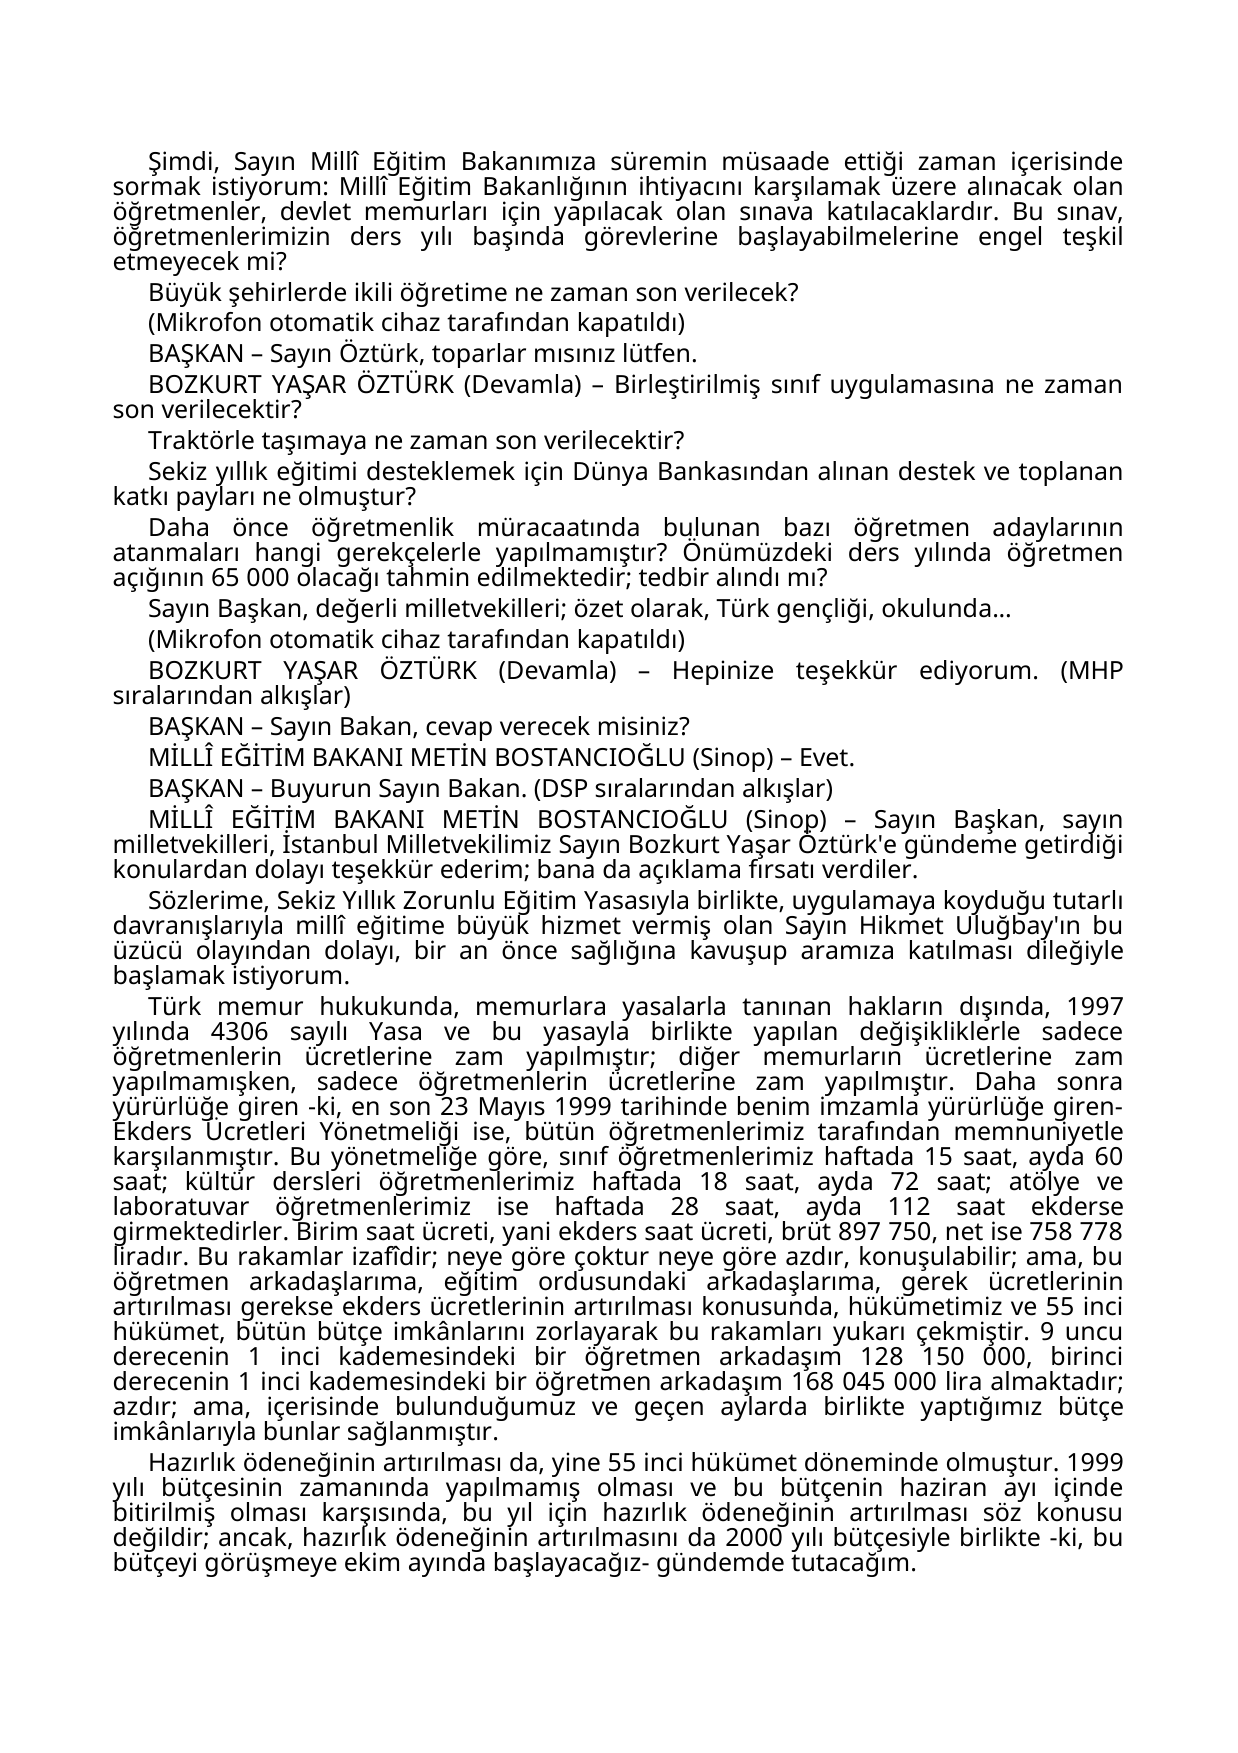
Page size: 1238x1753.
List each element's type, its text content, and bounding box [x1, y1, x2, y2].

text Sekiz yıllık eğitimi desteklemek için Dünya Bankasından alınan destek ve toplanan katkı payları ne olmuştur? [112, 461, 1125, 511]
text Sayın Başkan, değerli milletvekilleri; özet olarak, Türk gençliği, okulunda... [112, 597, 1125, 622]
text Türk memur hukukunda, memurlara yasalarla tanınan hakların dışında, 1997 yılında 4306 sayılı Yasa ve bu yasayla birlikte yapılan değişikliklerle sadece öğretmenlerin ücretlerine zam yapılmıştır; diğer memurların ücretlerine zam yapılmamışken, sadece öğretmenlerin ücretlerine zam yapılmıştır. Daha sonra yürürlüğe giren -ki, en son 23 Mayıs 1999 tarihinde benim imzamla yürürlüğe giren- Ekders Ücretleri Yönetmeliği ise, bütün öğretmenlerimiz tarafından memnuniyetle karşılanmıştır. Bu yönetmeliğe göre, sınıf öğretmenlerimiz haftada 15 saat, ayda 60 saat; kültür dersleri öğretmenlerimiz haftada 18 saat, ayda 72 saat; atölye ve laboratuvar öğretmenlerimiz ise haftada 28 saat, ayda 112 saat ekderse girmektedirler. Birim saat ücreti, yani ekders saat ücreti, brüt 897 750, net ise 758 778 liradır. Bu rakamlar izafîdir; neye göre çoktur neye göre azdır, konuşulabilir; ama, bu öğretmen arkadaşlarıma, eğitim ordusundaki arkadaşlarıma, gerek ücretlerinin artırılması gerekse ekders ücretlerinin artırılması konusunda, hükümetimiz ve 55 inci hükümet, bütün bütçe imkânlarını zorlayarak bu rakamları yukarı çekmiştir. 9 uncu derecenin 1 inci kademesindeki bir öğretmen arkadaşım 128 150 000, birinci derecenin 1 inci kademesindeki bir öğretmen arkadaşım 168 045 000 lira almaktadır; azdır; ama, içerisinde bulunduğumuz ve geçen aylarda birlikte yaptığımız bütçe imkânlarıyla bunlar sağlanmıştır. [112, 995, 1125, 1445]
text MİLLÎ EĞİTİM BAKANI METİN BOSTANCIOĞLU (Sinop) – Evet. [112, 746, 1125, 771]
text (Mikrofon otomatik cihaz tarafından kapatıldı) [112, 628, 1125, 653]
text Daha önce öğretmenlik müracaatında bulunan bazı öğretmen adaylarının atanmaları hangi gerekçelerle yapılmamıştır? Önümüzdeki ders yılında öğretmen açığının 65 000 olacağı tahmin edilmektedir; tedbir alındı mı? [112, 517, 1125, 592]
text MİLLÎ EĞİTİM BAKANI METİN BOSTANCIOĞLU (Sinop) – Sayın Başkan, sayın milletvekilleri, İstanbul Milletvekilimiz Sayın Bozkurt Yaşar Öztürk'e gündeme getirdiği konulardan dolayı teşekkür ederim; bana da açıklama fırsatı verdiler. [112, 808, 1125, 883]
text Şimdi, Sayın Millî Eğitim Bakanımıza süremin müsaade ettiği zaman içerisinde sormak istiyorum: Millî Eğitim Bakanlığının ihtiyacını karşılamak üzere alınacak olan öğretmenler, devlet memurları için yapılacak olan sınava katılacaklardır. Bu sınav, öğretmenlerimizin ders yılı başında görevlerine başlayabilmelerine engel teşkil etmeyecek mi? [112, 150, 1125, 275]
text Büyük şehirlerde ikili öğretime ne zaman son verilecek? [112, 281, 1125, 306]
text Sözlerime, Sekiz Yıllık Zorunlu Eğitim Yasasıyla birlikte, uygulamaya koyduğu tutarlı davranışlarıyla millî eğitime büyük hizmet vermiş olan Sayın Hikmet Uluğbay'ın bu üzücü olayından dolayı, bir an önce sağlığına kavuşup aramıza katılması dileğiyle başlamak istiyorum. [112, 889, 1125, 989]
text BOZKURT YAŞAR ÖZTÜRK (Devamla) – Birleştirilmiş sınıf uygulamasına ne zaman son verilecektir? [112, 374, 1125, 424]
text BAŞKAN – Buyurun Sayın Bakan. (DSP sıralarından alkışlar) [112, 777, 1125, 802]
text BOZKURT YAŞAR ÖZTÜRK (Devamla) – Hepinize teşekkür ediyorum. (MHP sıralarından alkışlar) [112, 659, 1125, 709]
text (Mikrofon otomatik cihaz tarafından kapatıldı) [112, 312, 1125, 337]
text Traktörle taşımaya ne zaman son verilecektir? [112, 430, 1125, 455]
text BAŞKAN – Sayın Öztürk, toparlar mısınız lütfen. [112, 343, 1125, 368]
text BAŞKAN – Sayın Bakan, cevap verecek misiniz? [112, 715, 1125, 740]
text Hazırlık ödeneğinin artırılması da, yine 55 inci hükümet döneminde olmuştur. 1999 yılı bütçesinin zamanında yapılmamış olması ve bu bütçenin haziran ayı içinde bitirilmiş olması karşısında, bu yıl için hazırlık ödeneğinin artırılması söz konusu değildir; ancak, hazırlık ödeneğinin artırılmasını da 2000 yılı bütçesiyle birlikte -ki, bu bütçeyi görüşmeye ekim ayında başlayacağız- gündemde tutacağım. [112, 1451, 1125, 1576]
